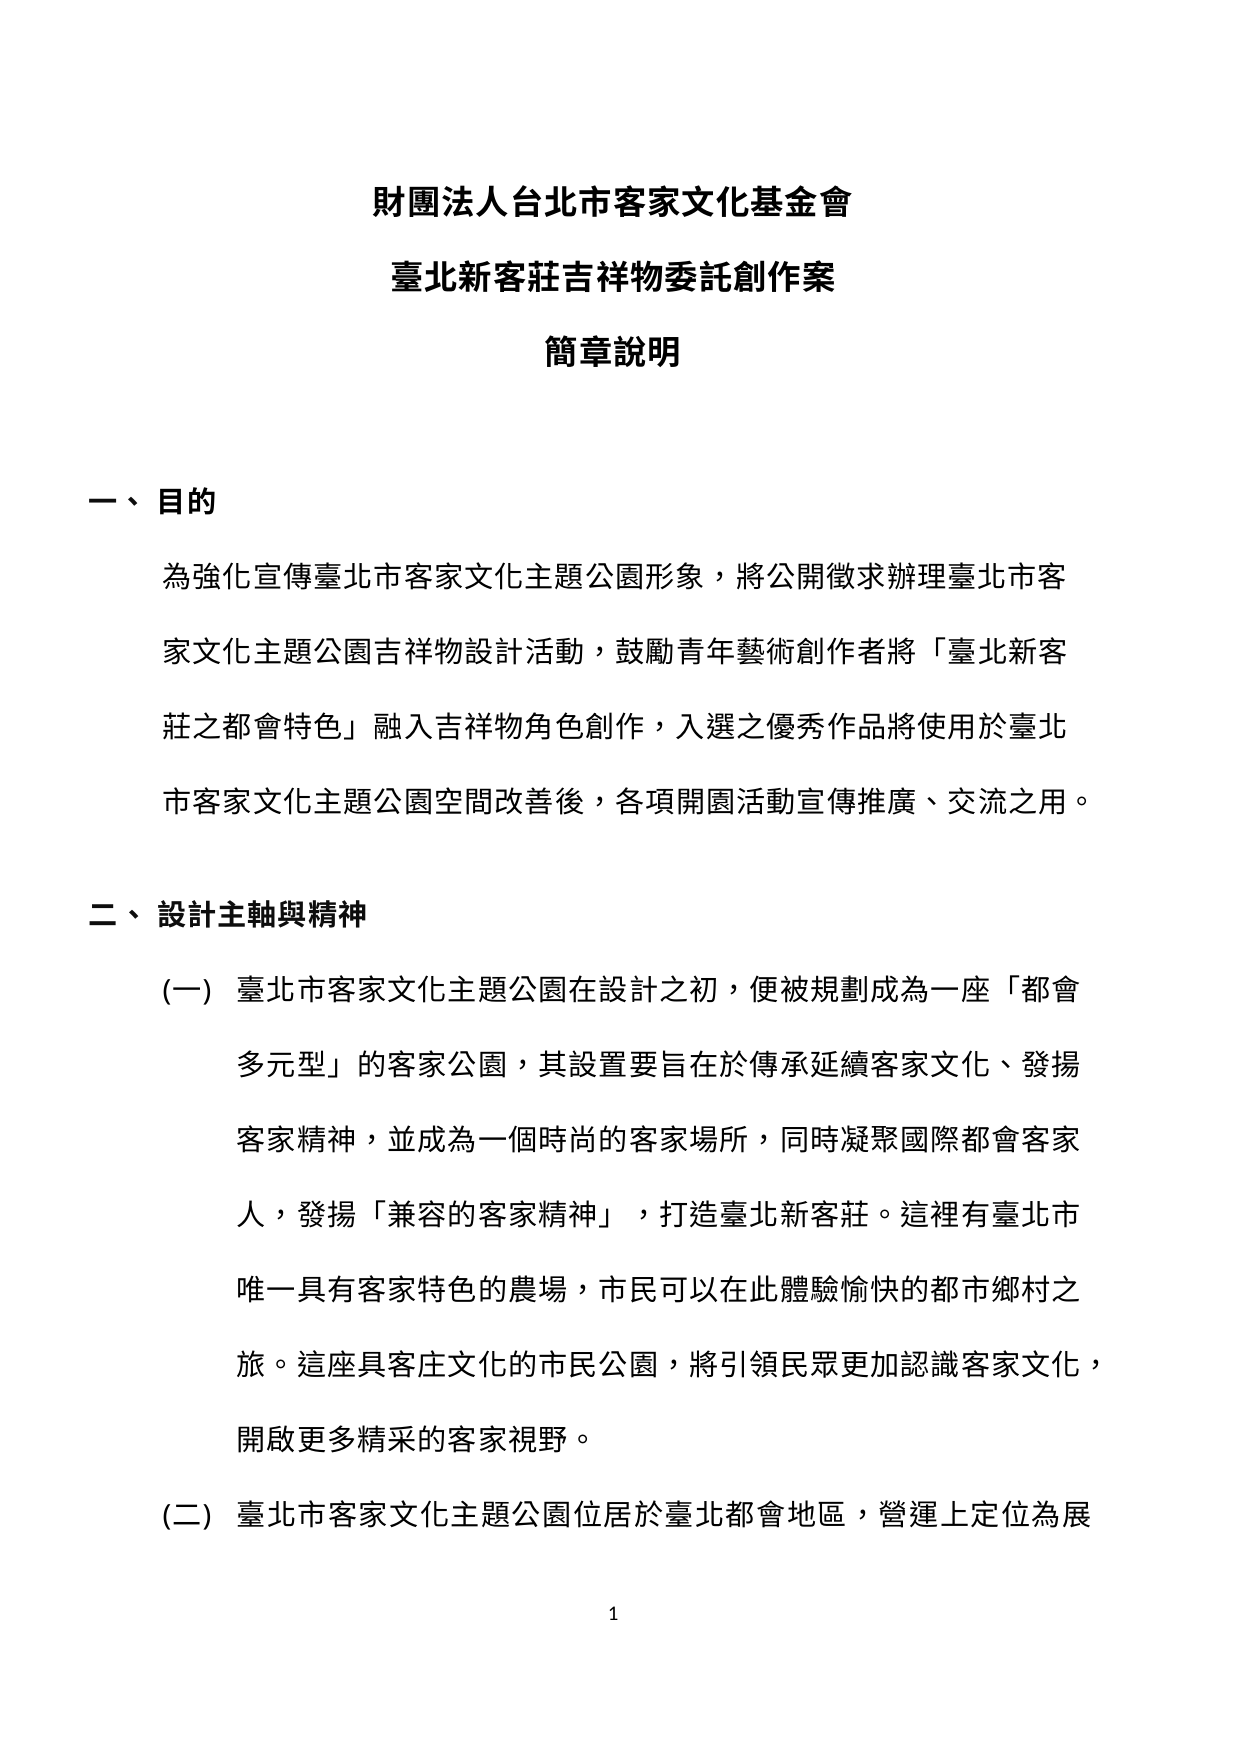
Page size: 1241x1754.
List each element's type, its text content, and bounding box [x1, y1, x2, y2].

list 目的 [88, 462, 1093, 537]
text 財團法人台北市客家文化基金會 [133, 162, 1093, 237]
text 臺北新客莊吉祥物委託創作案 [133, 237, 1093, 312]
list 為強化宣傳臺北市客家文化主題公園形象，將公開徵求辦理臺北市客家文化主題公園吉祥物設計活動，鼓勵青年藝術創作者將「臺北新客莊之都會特色」融入吉祥物角色創作，入選之優秀作品將使用於臺北市客家文化主題公園空間改善後，各項開園活動宣傳推廣、交流之用。 [162, 537, 1093, 875]
list 設計主軸與精神 [89, 875, 1093, 950]
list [162, 1475, 1093, 1550]
text 簡章說明 [133, 312, 1093, 387]
list 臺北市客家文化主題公園在設計之初，便被規劃成為一座「都會多元型」的客家公園，其設置要旨在於傳承延續客家文化、發揚客家精神，並成為一個時尚的客家場所，同時凝聚國際都會客家人，發揚「兼容的客家精神」，打造臺北新客莊。這裡有臺北市唯一具有客家特色的農場，市民可以在此體驗愉快的都市鄉村之旅。這座具客庄文化的市民公園，將引領民眾更加認識客家文化，開啟更多精采的客家視野。 [162, 950, 1093, 1475]
